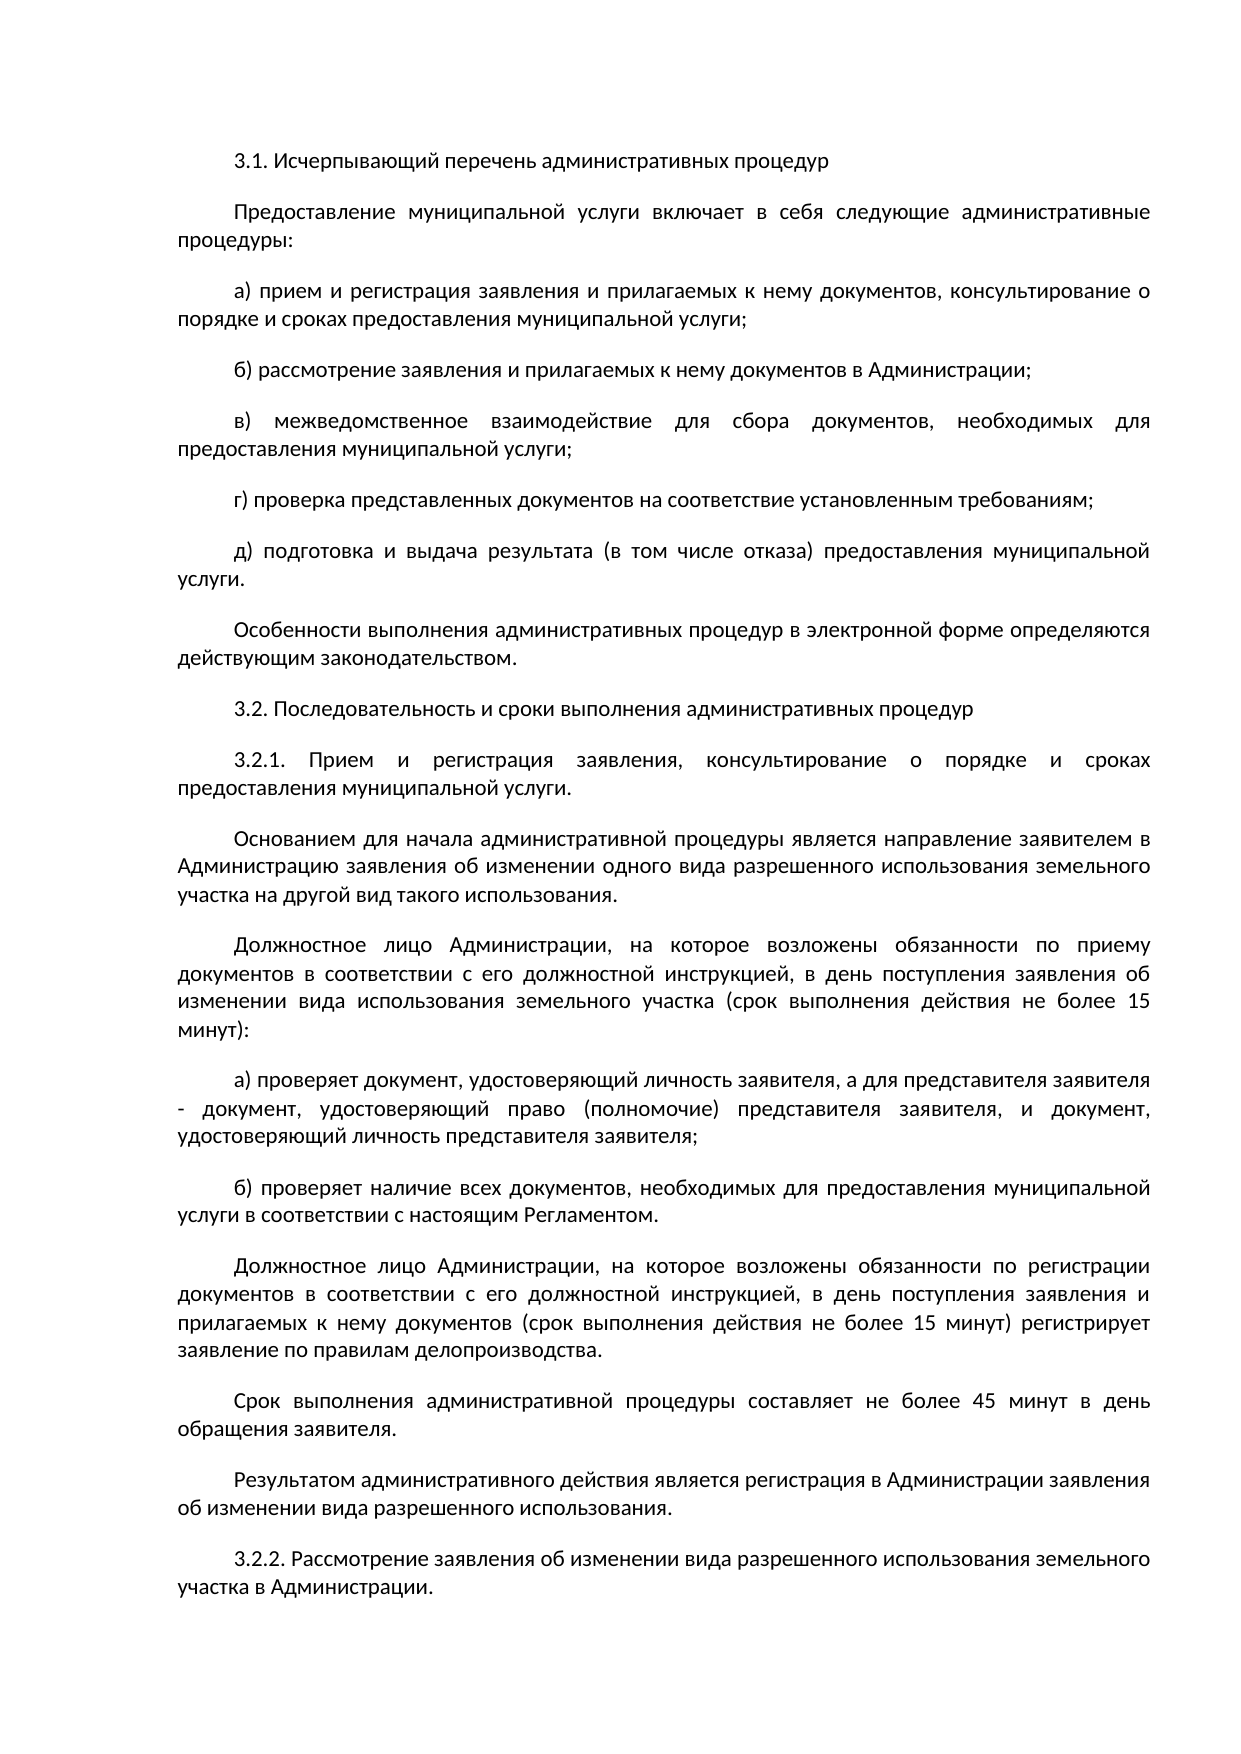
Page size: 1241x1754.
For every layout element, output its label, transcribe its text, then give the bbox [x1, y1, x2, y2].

text Должностное лицо Администрации, на которое возложены обязанности по регистрации документов в соответствии с его должностной инструкцией, в день поступления заявления и прилагаемых к нему документов (срок выполнения действия не более 15 минут) регистрирует заявление по правилам делопроизводства. [177, 1252, 1152, 1364]
text а) прием и регистрация заявления и прилагаемых к нему документов, консультирование о порядке и сроках предоставления муниципальной услуги; [177, 276, 1152, 332]
text Должностное лицо Администрации, на которое возложены обязанности по приему документов в соответствии с его должностной инструкцией, в день поступления заявления об изменении вида использования земельного участка (срок выполнения действия не более 15 минут): [177, 931, 1152, 1043]
text г) проверка представленных документов на соответствие установленным требованиям; [177, 485, 1152, 513]
text 3.2.2. Рассмотрение заявления об изменении вида разрешенного использования земельного участка в Администрации. [177, 1544, 1152, 1601]
text б) проверяет наличие всех документов, необходимых для предоставления муниципальной услуги в соответствии с настоящим Регламентом. [177, 1173, 1152, 1229]
text 3.1. Исчерпывающий перечень административных процедур [177, 146, 1152, 174]
text 3.2.1. Прием и регистрация заявления, консультирование о порядке и сроках предоставления муниципальной услуги. [177, 745, 1152, 801]
text Особенности выполнения административных процедур в электронной форме определяются действующим законодательством. [177, 615, 1152, 671]
text Срок выполнения административной процедуры составляет не более 45 минут в день обращения заявителя. [177, 1387, 1152, 1443]
text Предоставление муниципальной услуги включает в себя следующие административные процедуры: [177, 197, 1152, 253]
text д) подготовка и выдача результата (в том числе отказа) предоставления муниципальной услуги. [177, 536, 1152, 592]
text б) рассмотрение заявления и прилагаемых к нему документов в Администрации; [177, 355, 1152, 383]
text в) межведомственное взаимодействие для сбора документов, необходимых для предоставления муниципальной услуги; [177, 406, 1152, 462]
text Основанием для начала административной процедуры является направление заявителем в Администрацию заявления об изменении одного вида разрешенного использования земельного участка на другой вид такого использования. [177, 824, 1152, 908]
text а) проверяет документ, удостоверяющий личность заявителя, а для представителя заявителя - документ, удостоверяющий право (полномочие) представителя заявителя, и документ, удостоверяющий личность представителя заявителя; [177, 1066, 1152, 1150]
text Результатом административного действия является регистрация в Администрации заявления об изменении вида разрешенного использования. [177, 1466, 1152, 1522]
text 3.2. Последовательность и сроки выполнения административных процедур [177, 694, 1152, 722]
